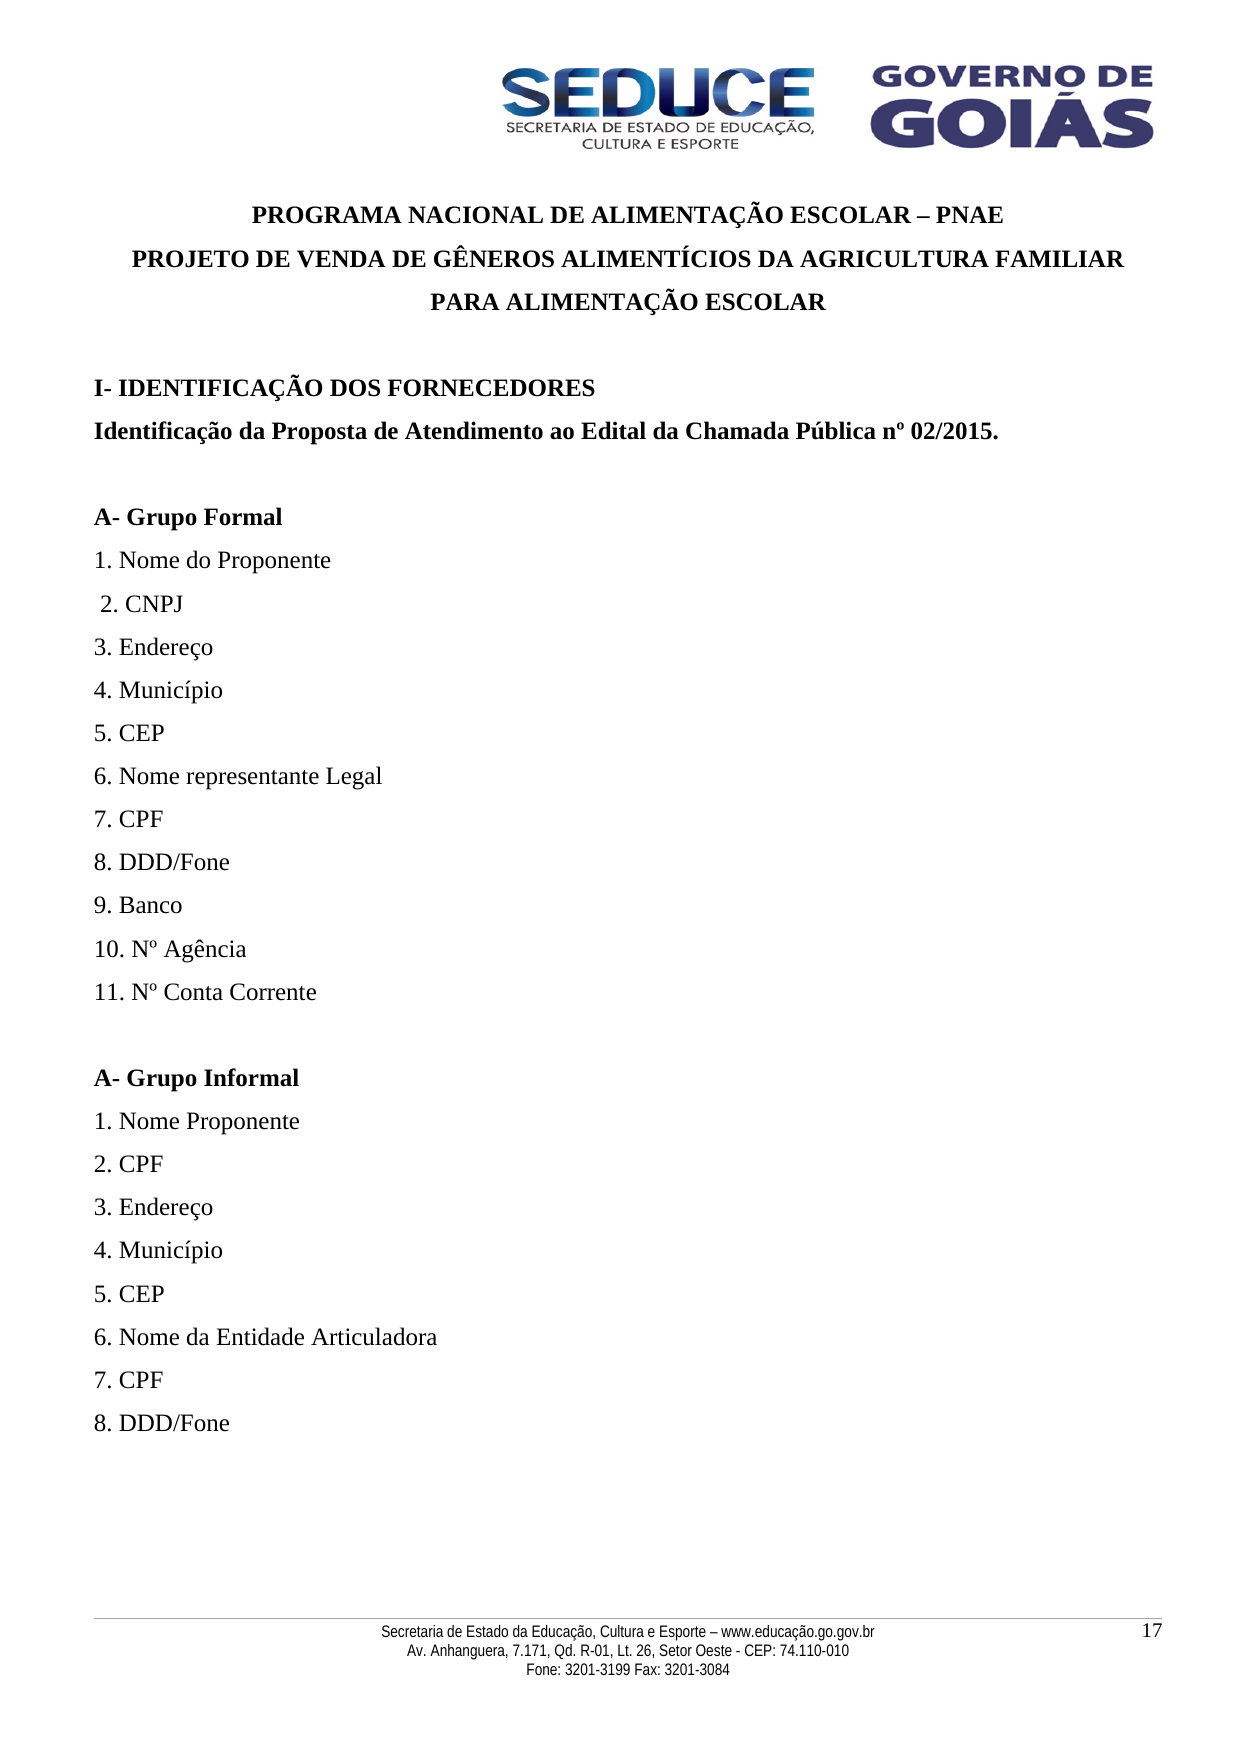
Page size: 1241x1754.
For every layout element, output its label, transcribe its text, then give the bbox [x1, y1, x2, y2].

text 6. Nome da Entidade Articuladora [94, 1322, 1162, 1351]
text A- Grupo Formal [94, 502, 1162, 531]
picture [501, 59, 1163, 158]
text 1. Nome do Proponente [94, 546, 1162, 574]
text 6. Nome representante Legal [94, 761, 1162, 790]
text 5. CEP [94, 1279, 1162, 1307]
text 7. CPF [94, 804, 1162, 833]
text 5. CEP [94, 718, 1162, 747]
text PROGRAMA NACIONAL DE ALIMENTAÇÃO ESCOLAR – PNAE [94, 201, 1162, 229]
text 8. DDD/Fone [94, 847, 1162, 876]
text Identificação da Proposta de Atendimento ao Edital da Chamada Pública nº 02/2015. [94, 416, 1162, 445]
text 7. CPF [94, 1365, 1162, 1394]
text 3. Endereço [94, 1192, 1162, 1221]
text I- IDENTIFICAÇÃO DOS FORNECEDORES [94, 373, 1162, 402]
text PROJETO DE VENDA DE GÊNEROS ALIMENTÍCIOS DA AGRICULTURA FAMILIAR PARA ALIMENTAÇÃO ESCOLAR [94, 244, 1162, 316]
text 1. Nome Proponente [94, 1106, 1162, 1135]
text 9. Banco [94, 891, 1162, 919]
text A- Grupo Informal [94, 1063, 1162, 1092]
text 4. Município [94, 675, 1162, 704]
text 10. Nº Agência [94, 934, 1162, 962]
text 3. Endereço [94, 632, 1162, 661]
text 8. DDD/Fone [94, 1408, 1162, 1437]
text 11. Nº Conta Corrente [94, 977, 1162, 1006]
text 4. Município [94, 1236, 1162, 1264]
text 2. CPF [94, 1149, 1162, 1178]
text 2. CNPJ [94, 589, 1162, 617]
